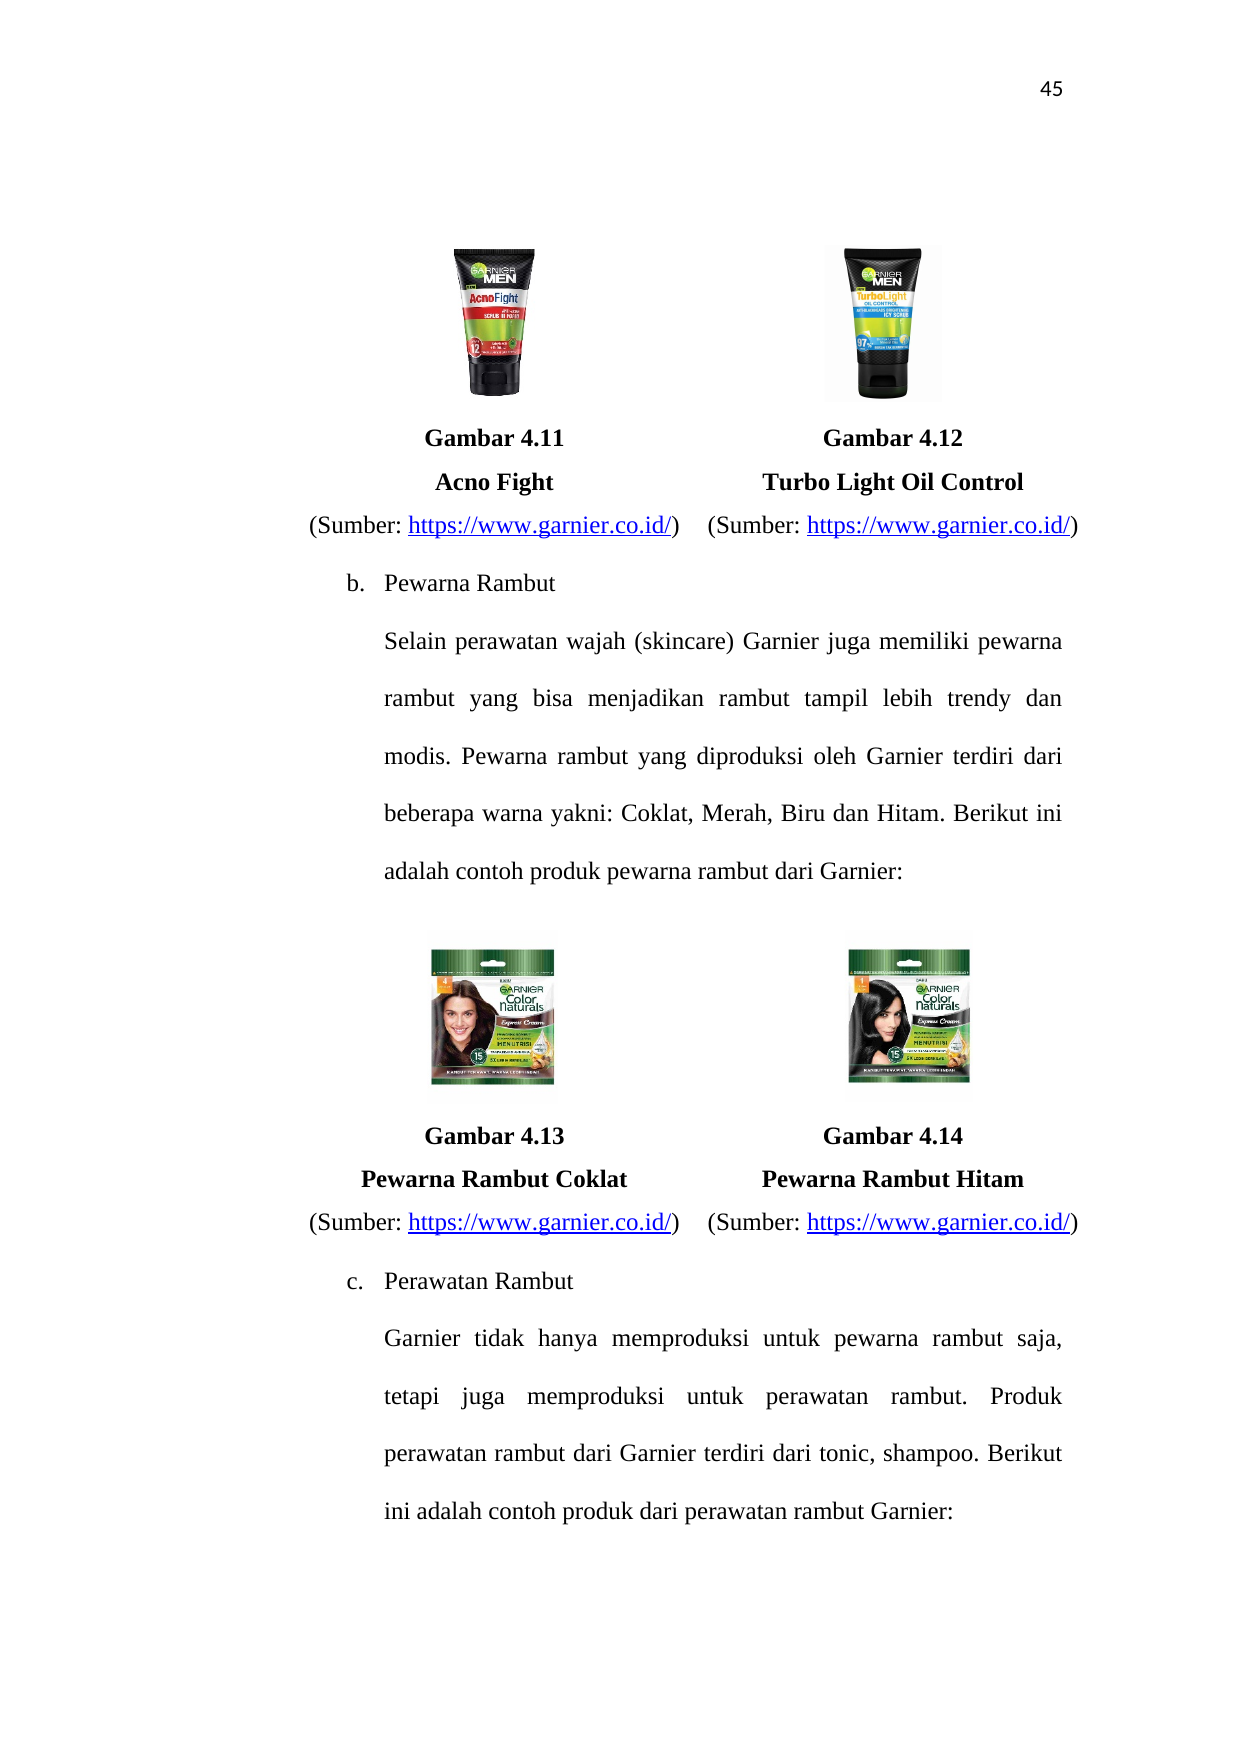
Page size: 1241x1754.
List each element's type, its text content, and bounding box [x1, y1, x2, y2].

list Perawatan Rambut [346, 1266, 1063, 1295]
list Selain perawatan wajah (skincare) Garnier juga memiliki pewarna rambut yang bisa menjadikan rambut tampil lebih trendy dan modis. Pewarna rambut yang diproduksi oleh Garnier terdiri dari beberapa warna yakni: Coklat, Merah, Biru dan Hitam. Berikut ini adalah contoh produk pewarna rambut dari Garnier: [384, 626, 1063, 885]
list Garnier tidak hanya memproduksi untuk pewarna rambut saja, tetapi juga memproduksi untuk perawatan rambut. Produk perawatan rambut dari Garnier terdiri dari tonic, shampoo. Berikut ini adalah contoh produk dari perawatan rambut Garnier: [384, 1323, 1063, 1525]
table_header [694, 930, 1092, 1121]
table_header [295, 236, 693, 423]
table_header [694, 236, 1092, 423]
table_cell Gambar 4.13 Pewarna Rambut Coklat (Sumber: https://www.garnier.co.id/) [295, 1121, 693, 1266]
list Pewarna Rambut [346, 568, 1063, 597]
table_cell Gambar 4.12 Turbo Light Oil Control (Sumber: https://www.garnier.co.id/) [694, 424, 1092, 568]
table_cell Gambar 4.14 Pewarna Rambut Hitam (Sumber: https://www.garnier.co.id/) [694, 1121, 1092, 1266]
table_header [295, 930, 693, 1121]
table_cell Gambar 4.11 Acno Fight (Sumber: https://www.garnier.co.id/) [295, 424, 693, 568]
